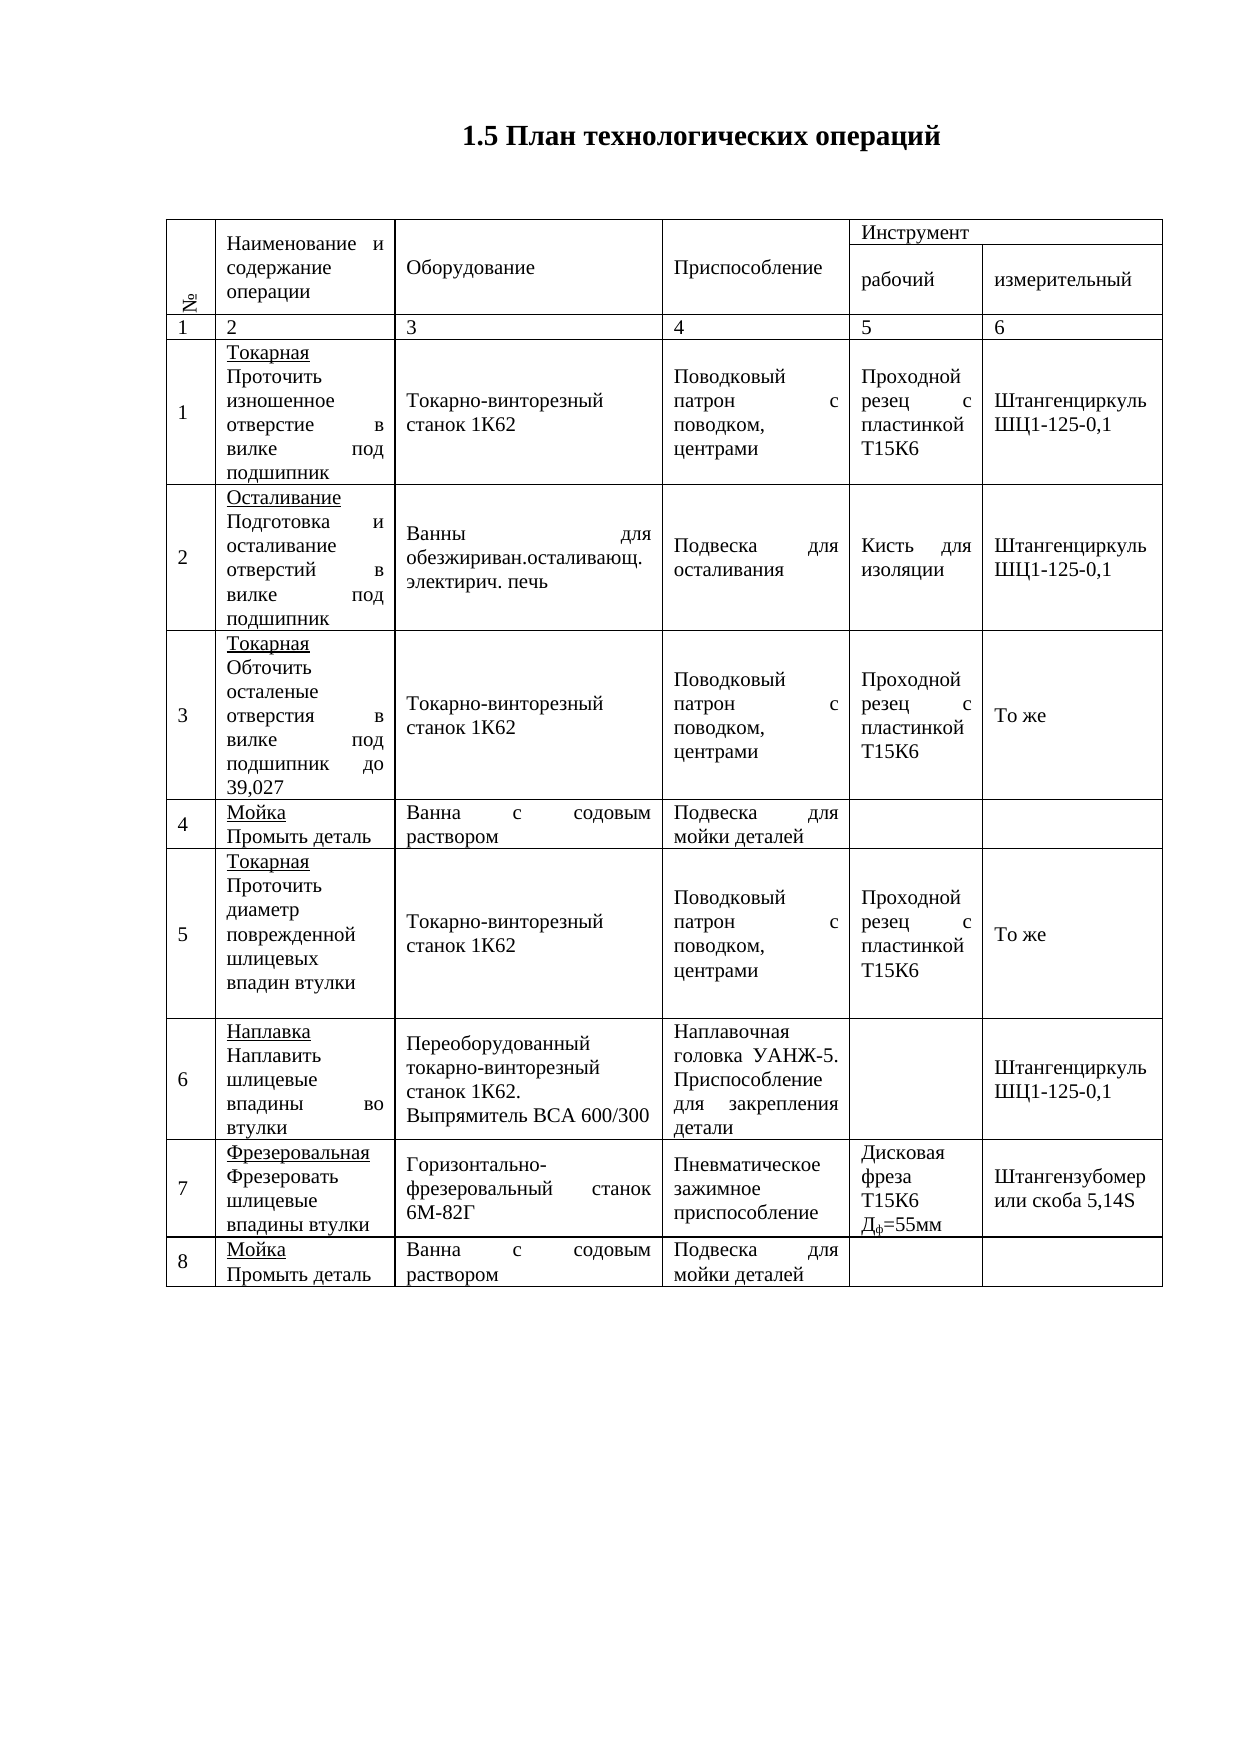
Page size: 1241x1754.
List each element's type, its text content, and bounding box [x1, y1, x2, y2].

table_cell Подвеска для осталивания [663, 485, 849, 629]
table_cell Ванна с содовым раствором [396, 800, 662, 848]
table_cell Мойка Промыть деталь [216, 800, 394, 848]
table_cell Токарная Проточить изношенное отверстие в вилке под подшипник [216, 340, 394, 484]
table_cell Мойка Промыть деталь [216, 1238, 394, 1286]
table_cell Ванны для обезжириван.осталивающ. электирич. печь [396, 485, 662, 629]
text 1.5 План технологических операций [177, 118, 1152, 152]
table_cell Штангенциркуль ШЦ1-125-0,1 [983, 340, 1162, 484]
table_cell 3 [396, 315, 662, 339]
table_cell 5 [167, 849, 215, 1018]
table_cell Поводковый патрон с поводком, центрами [663, 849, 849, 1018]
table_cell 2 [216, 315, 394, 339]
table_cell 1 [167, 340, 215, 484]
table_cell Кисть для изоляции [850, 485, 982, 629]
table_cell Штангензубомер или скоба 5,14S [983, 1140, 1162, 1236]
table_cell Токарно-винторезный станок 1К62 [396, 849, 662, 1018]
table_cell То же [983, 631, 1162, 799]
table_cell [850, 1019, 982, 1139]
table_cell 5 [850, 315, 982, 339]
table_cell То же [983, 849, 1162, 1018]
table_cell [983, 1238, 1162, 1286]
table_cell Подвеска для мойки деталей [663, 1238, 849, 1286]
table_cell 1 [167, 315, 215, 339]
table_cell Осталивание Подготовка и осталивание отверстий в вилке под подшипник [216, 485, 394, 629]
table_header Инструмент [850, 220, 1162, 244]
table_cell Переоборудованный токарно-винторезный станок 1К62. Выпрямитель ВСА 600/300 [396, 1019, 662, 1139]
table_cell измерительный [983, 245, 1162, 314]
table_cell Штангенциркуль ШЦ1-125-0,1 [983, 1019, 1162, 1139]
table_cell Горизонтально-фрезеровальный станок 6М-82Г [396, 1140, 662, 1236]
table_header Оборудование [396, 220, 662, 314]
table_cell 6 [167, 1019, 215, 1139]
table_cell Поводковый патрон с поводком, центрами [663, 631, 849, 799]
table_cell [850, 1238, 982, 1286]
table_cell Дисковая фреза Т15К6 Дф=55мм [850, 1140, 982, 1236]
table_cell Подвеска для мойки деталей [663, 800, 849, 848]
table_cell Проходной резец с пластинкой Т15К6 [850, 849, 982, 1018]
table_cell рабочий [850, 245, 982, 314]
table_cell Токарная Обточить осталеные отверстия в вилке под подшипник до 39,027 [216, 631, 394, 799]
table_cell Наплавочная головка УАНЖ-5. Приспособление для закрепления детали [663, 1019, 849, 1139]
table_header Наименование и содержание операции [216, 220, 394, 314]
table_cell 3 [167, 631, 215, 799]
table_cell Пневматическое зажимное приспособление [663, 1140, 849, 1236]
table_cell [983, 800, 1162, 848]
table_cell 8 [167, 1238, 215, 1286]
table_header Приспособление [663, 220, 849, 314]
table_cell Проходной резец с пластинкой Т15К6 [850, 631, 982, 799]
table_cell Поводковый патрон с поводком, центрами [663, 340, 849, 484]
table_cell 4 [663, 315, 849, 339]
table_cell 4 [167, 800, 215, 848]
table_cell Токарная Проточить диаметр поврежденной шлицевых впадин втулки [216, 849, 394, 1018]
table_cell Наплавка Наплавить шлицевые впадины во втулки [216, 1019, 394, 1139]
table_cell 7 [167, 1140, 215, 1236]
table_cell 2 [167, 485, 215, 629]
table_cell [850, 800, 982, 848]
table_cell Фрезеровальная Фрезеровать шлицевые впадины втулки [216, 1140, 394, 1236]
table_cell Ванна с содовым раствором [396, 1238, 662, 1286]
table_cell Токарно-винторезный станок 1К62 [396, 631, 662, 799]
table_header № операции [167, 220, 215, 314]
table_cell Штангенциркуль ШЦ1-125-0,1 [983, 485, 1162, 629]
table_cell 6 [983, 315, 1162, 339]
table_cell Токарно-винторезный станок 1К62 [396, 340, 662, 484]
table_cell Проходной резец с пластинкой Т15К6 [850, 340, 982, 484]
